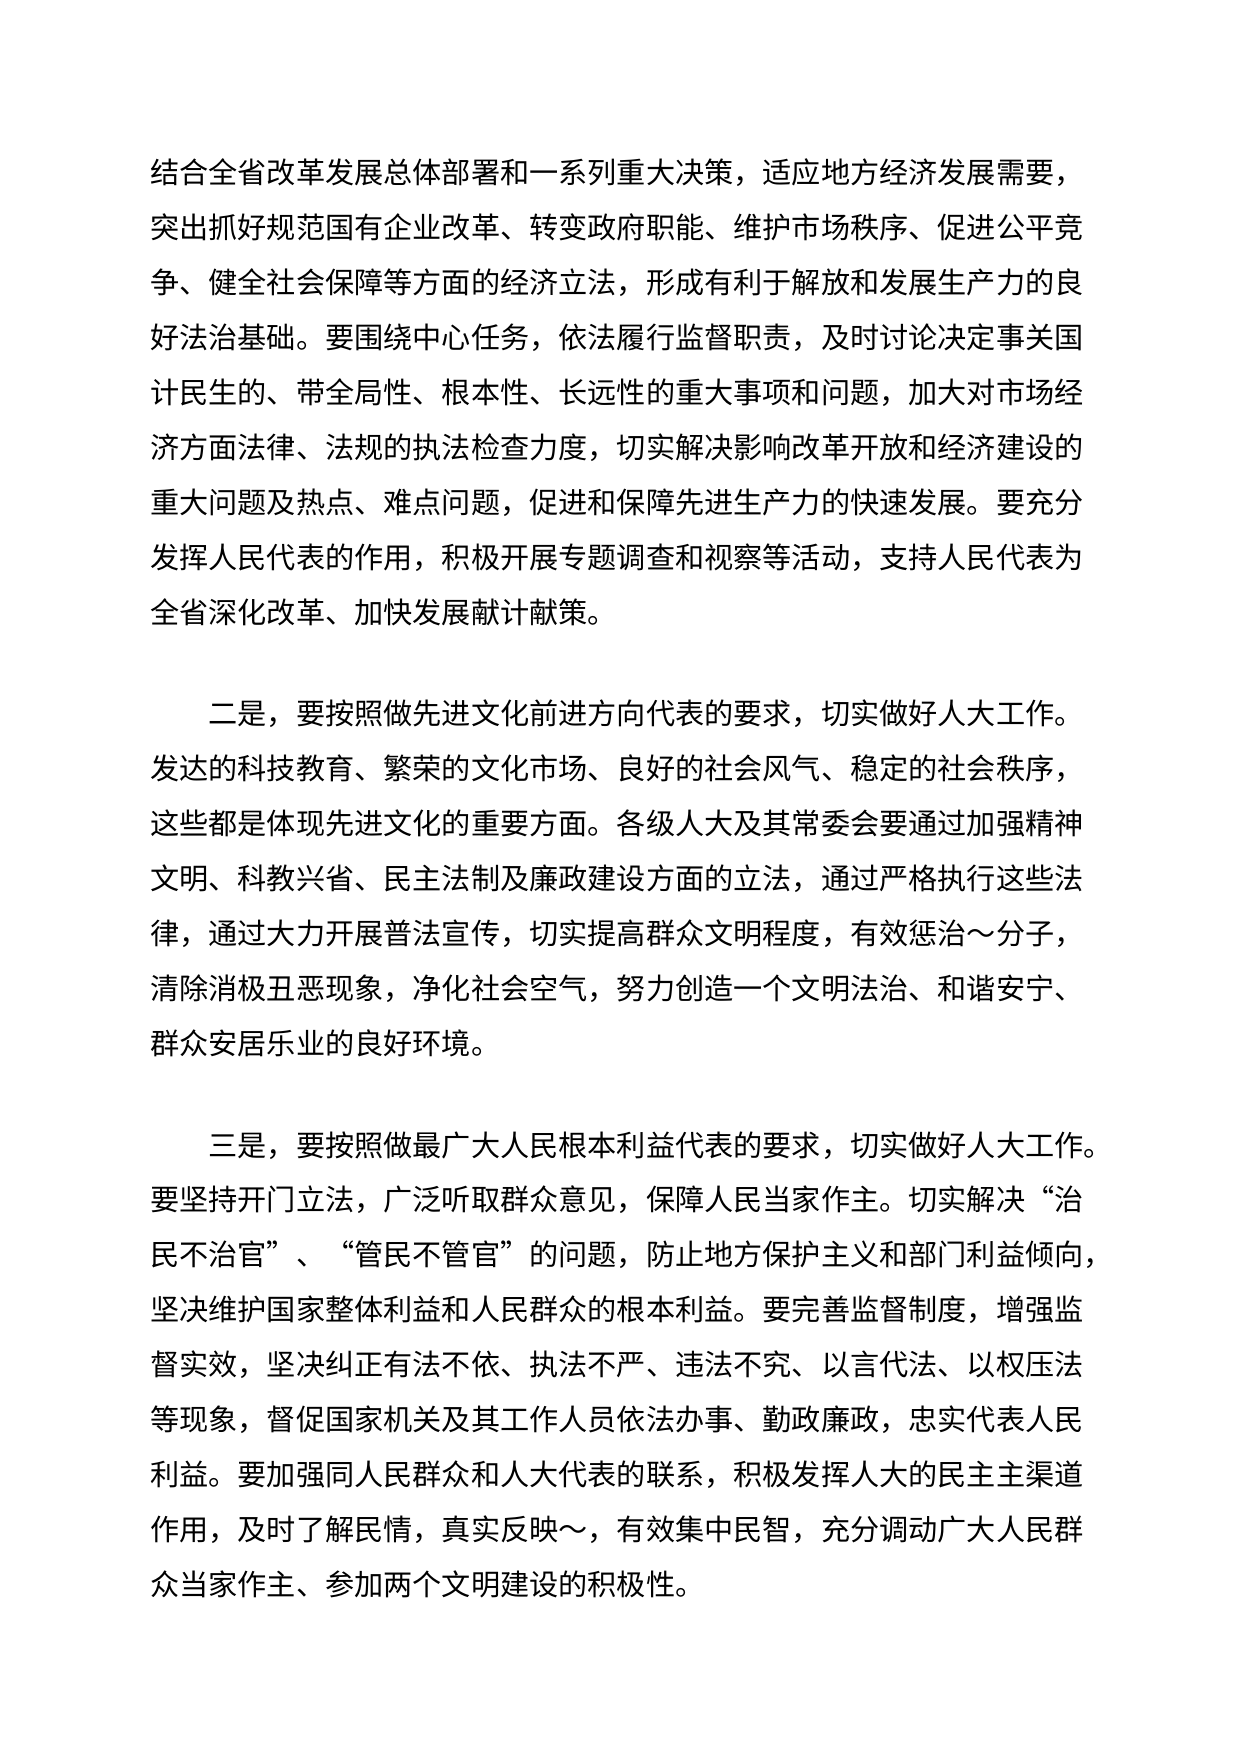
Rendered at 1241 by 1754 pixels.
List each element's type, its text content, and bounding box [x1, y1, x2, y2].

text 三是，要按照做最广大人民根本利益代表的要求，切实做好人大工作。要坚持开门立法，广泛听取群众意见，保障人民当家作主。切实解决“治民不治官”、“管民不管官”的问题，防止地方保护主义和部门利益倾向，坚决维护国家整体利益和人民群众的根本利益。要完善监督制度，增强监督实效，坚决纠正有法不依、执法不严、违法不究、以言代法、以权压法等现象，督促国家机关及其工作人员依法办事、勤政廉政，忠实代表人民利益。要加强同人民群众和人大代表的联系，积极发挥人大的民主主渠道作用，及时了解民情，真实反映～，有效集中民智，充分调动广大人民群众当家作主、参加两个文明建设的积极性。 [150, 1122, 1090, 1603]
text 二是，要按照做先进文化前进方向代表的要求，切实做好人大工作。发达的科技教育、繁荣的文化市场、良好的社会风气、稳定的社会秩序，这些都是体现先进文化的重要方面。各级人大及其常委会要通过加强精神文明、科教兴省、民主法制及廉政建设方面的立法，通过严格执行这些法律，通过大力开展普法宣传，切实提高群众文明程度，有效惩治～分子，清除消极丑恶现象，净化社会空气，努力创造一个文明法治、和谐安宁、群众安居乐业的良好环境。 [150, 691, 1090, 1063]
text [150, 150, 1090, 631]
